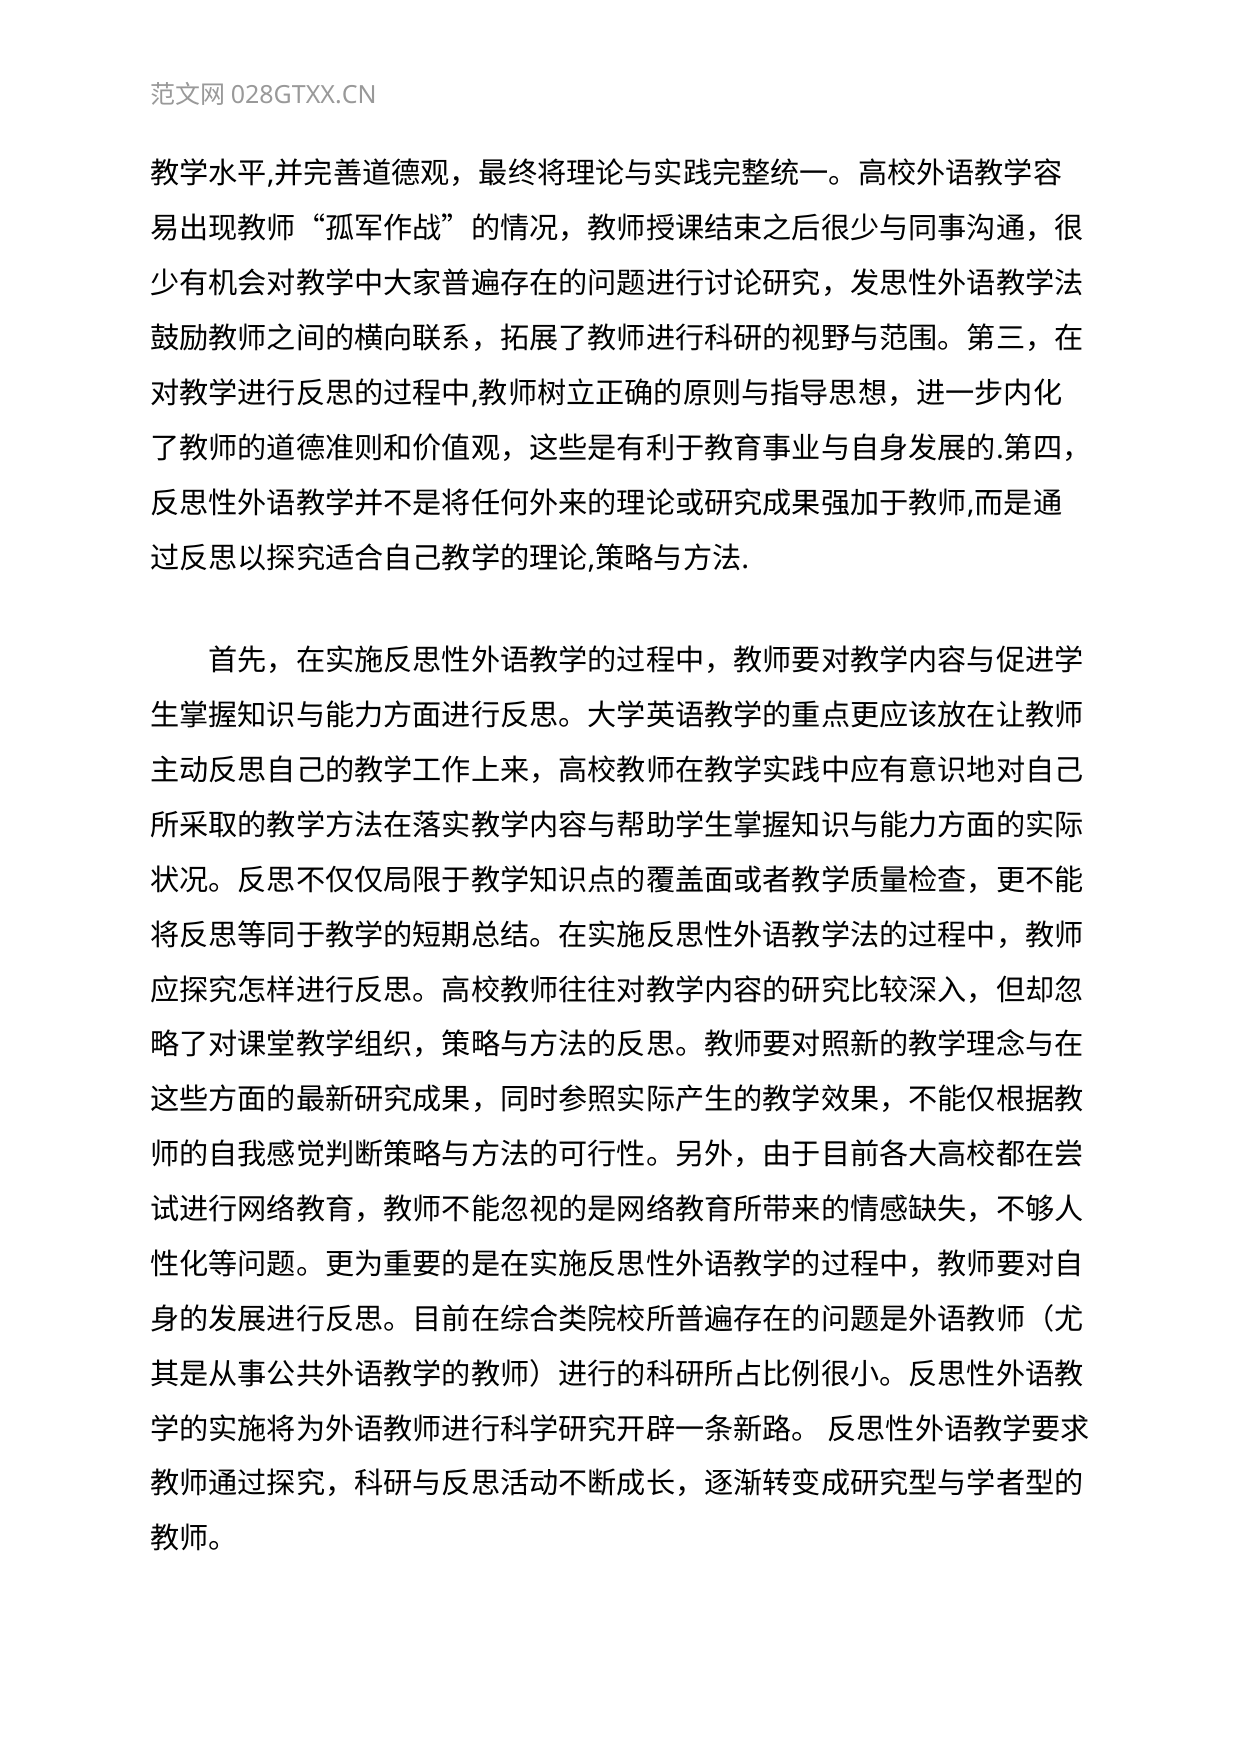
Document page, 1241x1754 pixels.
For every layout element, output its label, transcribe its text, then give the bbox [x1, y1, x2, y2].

text 首先，在实施反思性外语教学的过程中，教师要对教学内容与促进学生掌握知识与能力方面进行反思。大学英语教学的重点更应该放在让教师主动反思自己的教学工作上来，高校教师在教学实践中应有意识地对自己所采取的教学方法在落实教学内容与帮助学生掌握知识与能力方面的实际状况。反思不仅仅局限于教学知识点的覆盖面或者教学质量检查，更不能将反思等同于教学的短期总结。在实施反思性外语教学法的过程中，教师应探究怎样进行反思。高校教师往往对教学内容的研究比较深入，但却忽略了对课堂教学组织，策略与方法的反思。教师要对照新的教学理念与在这些方面的最新研究成果，同时参照实际产生的教学效果，不能仅根据教师的自我感觉判断策略与方法的可行性。另外，由于目前各大高校都在尝试进行网络教育，教师不能忽视的是网络教育所带来的情感缺失，不够人性化等问题。更为重要的是在实施反思性外语教学的过程中，教师要对自身的发展进行反思。目前在综合类院校所普遍存在的问题是外语教师（尤其是从事公共外语教学的教师）进行的科研所占比例很小。反思性外语教学的实施将为外语教师进行科学研究开辟一条新路。 反思性外语教学要求教师通过探究，科研与反思活动不断成长，逐渐转变成研究型与学者型的教师。 [150, 637, 1090, 1557]
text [150, 150, 1090, 577]
